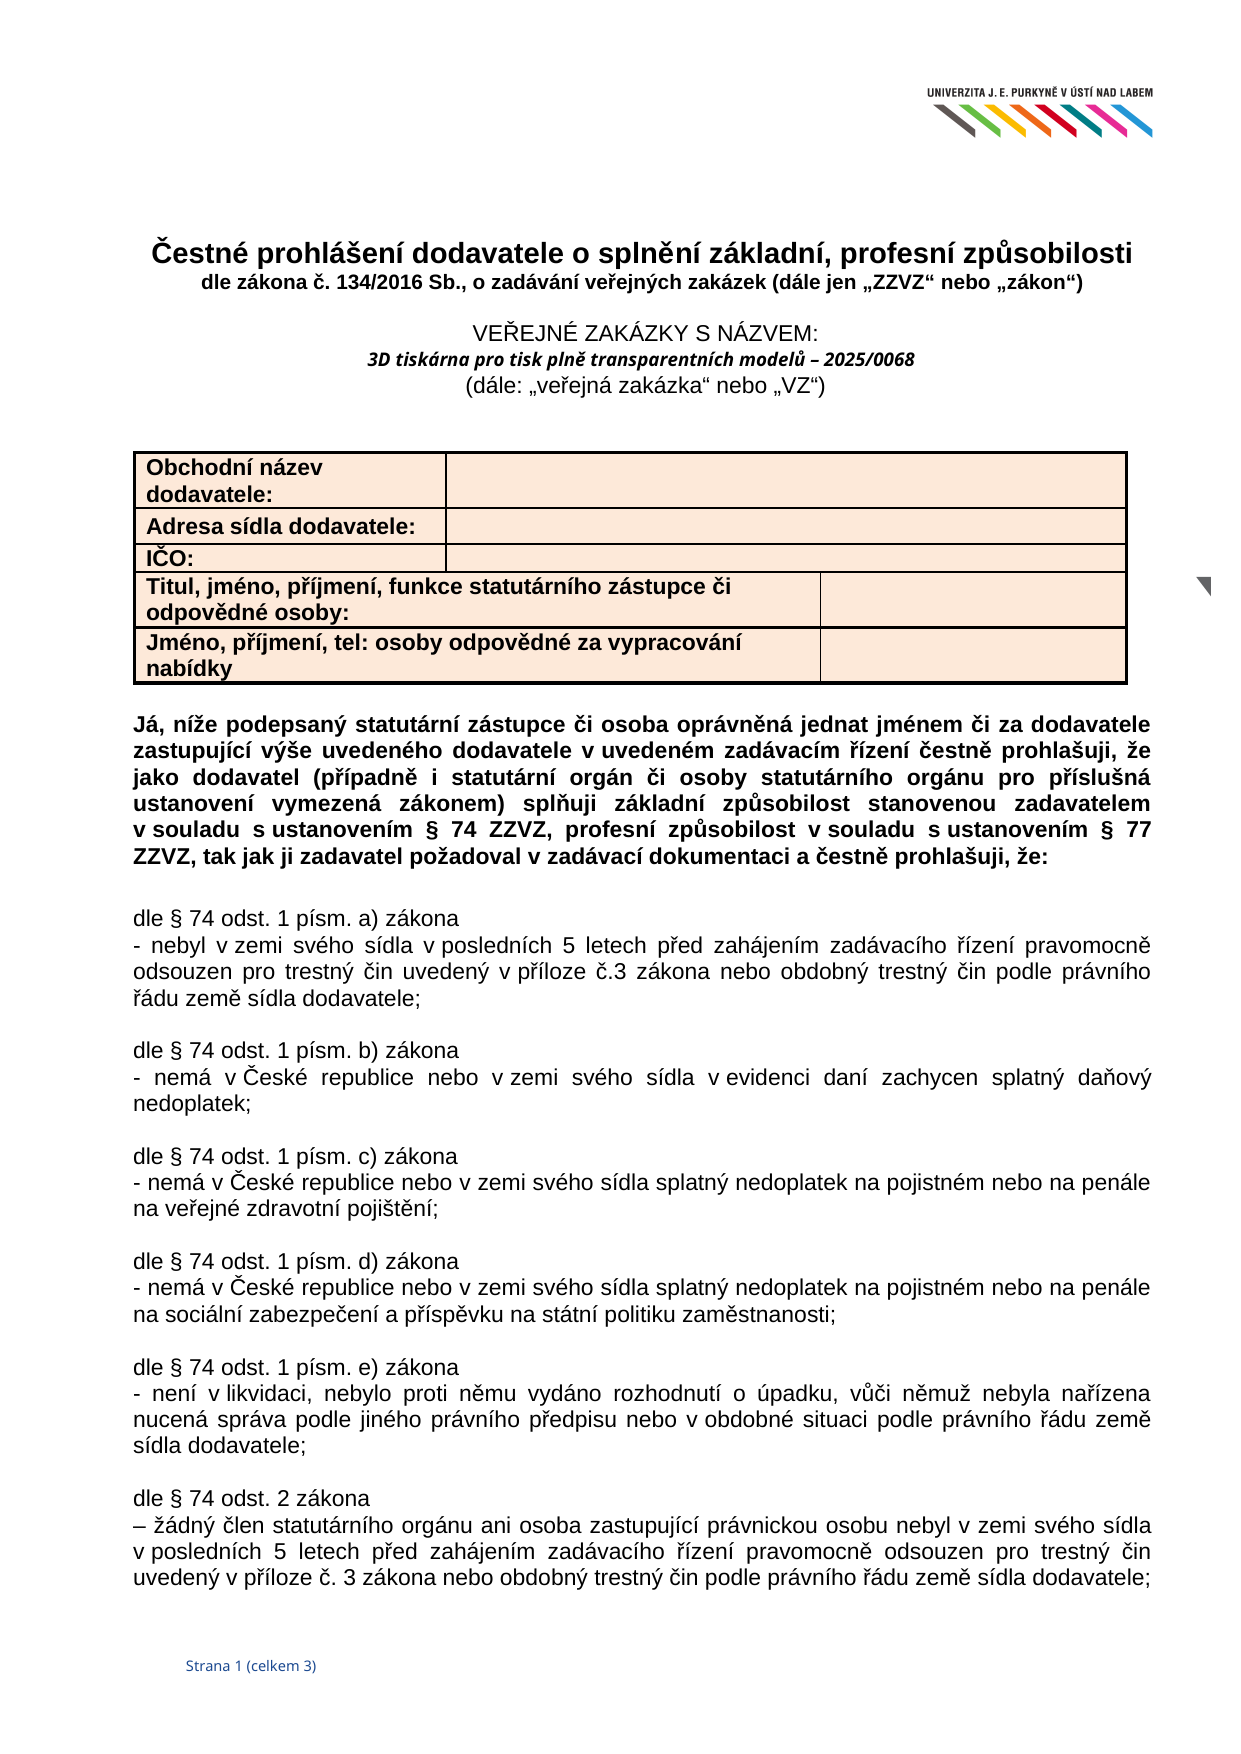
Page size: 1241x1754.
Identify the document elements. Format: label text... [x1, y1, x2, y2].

table_cell Titul, jméno, příjmení, funkce statutárního zástupce či odpovědné osoby: [136, 573, 820, 626]
text dle § 74 odst. 1 písm. c) zákona [133, 1143, 1152, 1169]
text dle § 74 odst. 2 zákona [133, 1485, 1152, 1512]
text - není v likvidaci, nebylo proti němu vydáno rozhodnutí o úpadku, vůči němuž nebyla nařízena nucená správa podle jiného právního předpisu nebo v obdobné situaci podle právního řádu země sídla dodavatele; [133, 1380, 1152, 1459]
table_cell [821, 573, 1125, 626]
text dle § 74 odst. 1 písm. b) zákona [133, 1037, 1152, 1063]
text (dále: „veřejná zakázka“ nebo „VZ“) [133, 372, 1152, 398]
picture [0, 0, 1241, 1754]
text dle § 74 odst. 1 písm. d) zákona [133, 1248, 1152, 1274]
table_cell [821, 629, 1125, 681]
text - nebyl v zemi svého sídla v posledních 5 letech před zahájením zadávacího řízení pravomocně odsouzen pro trestný čin uvedený v příloze č.3 zákona nebo obdobný trestný čin podle právního řádu země sídla dodavatele; [133, 932, 1152, 1011]
text dle § 74 odst. 1 písm. a) zákona [133, 905, 1152, 932]
text Já, níže podepsaný statutární zástupce či osoba oprávněná jednat jménem či za dodavatele zastupující výše uvedeného dodavatele v uvedeném zadávacím řízení čestně prohlašuji, že jako dodavatel (případně i statutární orgán či osoby statutárního orgánu pro příslušná ustanovení vymezená zákonem) splňuji základní způsobilost stanovenou zadavatelem v souladu s ustanovením § 74 ZZVZ, profesní způsobilost v souladu s ustanovením § 77 ZZVZ, tak jak ji zadavatel požadoval v zadávací dokumentaci a čestně prohlašuji, že: [133, 711, 1152, 869]
text - nemá v České republice nebo v zemi svého sídla v evidenci daní zachycen splatný daňový nedoplatek; [133, 1063, 1152, 1116]
text VEŘEJNÉ ZAKÁZKY S NÁZVEM: [133, 320, 1152, 347]
text – žádný člen statutárního orgánu ani osoba zastupující právnickou osobu nebyl v zemi svého sídla v posledních 5 letech před zahájením zadávacího řízení pravomocně odsouzen pro trestný čin uvedený v příloze č. 3 zákona nebo obdobný trestný čin podle právního řádu země sídla dodavatele; [133, 1512, 1152, 1591]
table_cell Adresa sídla dodavatele: [136, 509, 445, 543]
table_header Obchodní název dodavatele: [136, 454, 445, 507]
table_header [447, 454, 1125, 507]
text - nemá v České republice nebo v zemi svého sídla splatný nedoplatek na pojistném nebo na penále na veřejné zdravotní pojištění; [133, 1169, 1152, 1222]
text dle § 74 odst. 1 písm. e) zákona [133, 1353, 1152, 1380]
text Čestné prohlášení dodavatele o splnění základní, profesní způsobilosti [133, 236, 1152, 270]
text - nemá v České republice nebo v zemi svého sídla splatný nedoplatek na pojistném nebo na penále na sociální zabezpečení a příspěvku na státní politiku zaměstnanosti; [133, 1274, 1152, 1327]
table_cell IČO: [136, 545, 445, 571]
table_cell [447, 509, 1125, 543]
table_cell Jméno, příjmení, tel: osoby odpovědné za vypracování nabídky [136, 629, 820, 681]
table_cell [447, 545, 1125, 571]
text 3D tiskárna pro tisk plně transparentních modelů – 2025/0068 [133, 347, 1152, 372]
text dle zákona č. 134/2016 Sb., o zadávání veřejných zakázek (dále jen „ZZVZ“ nebo „zákon“) [133, 270, 1152, 294]
